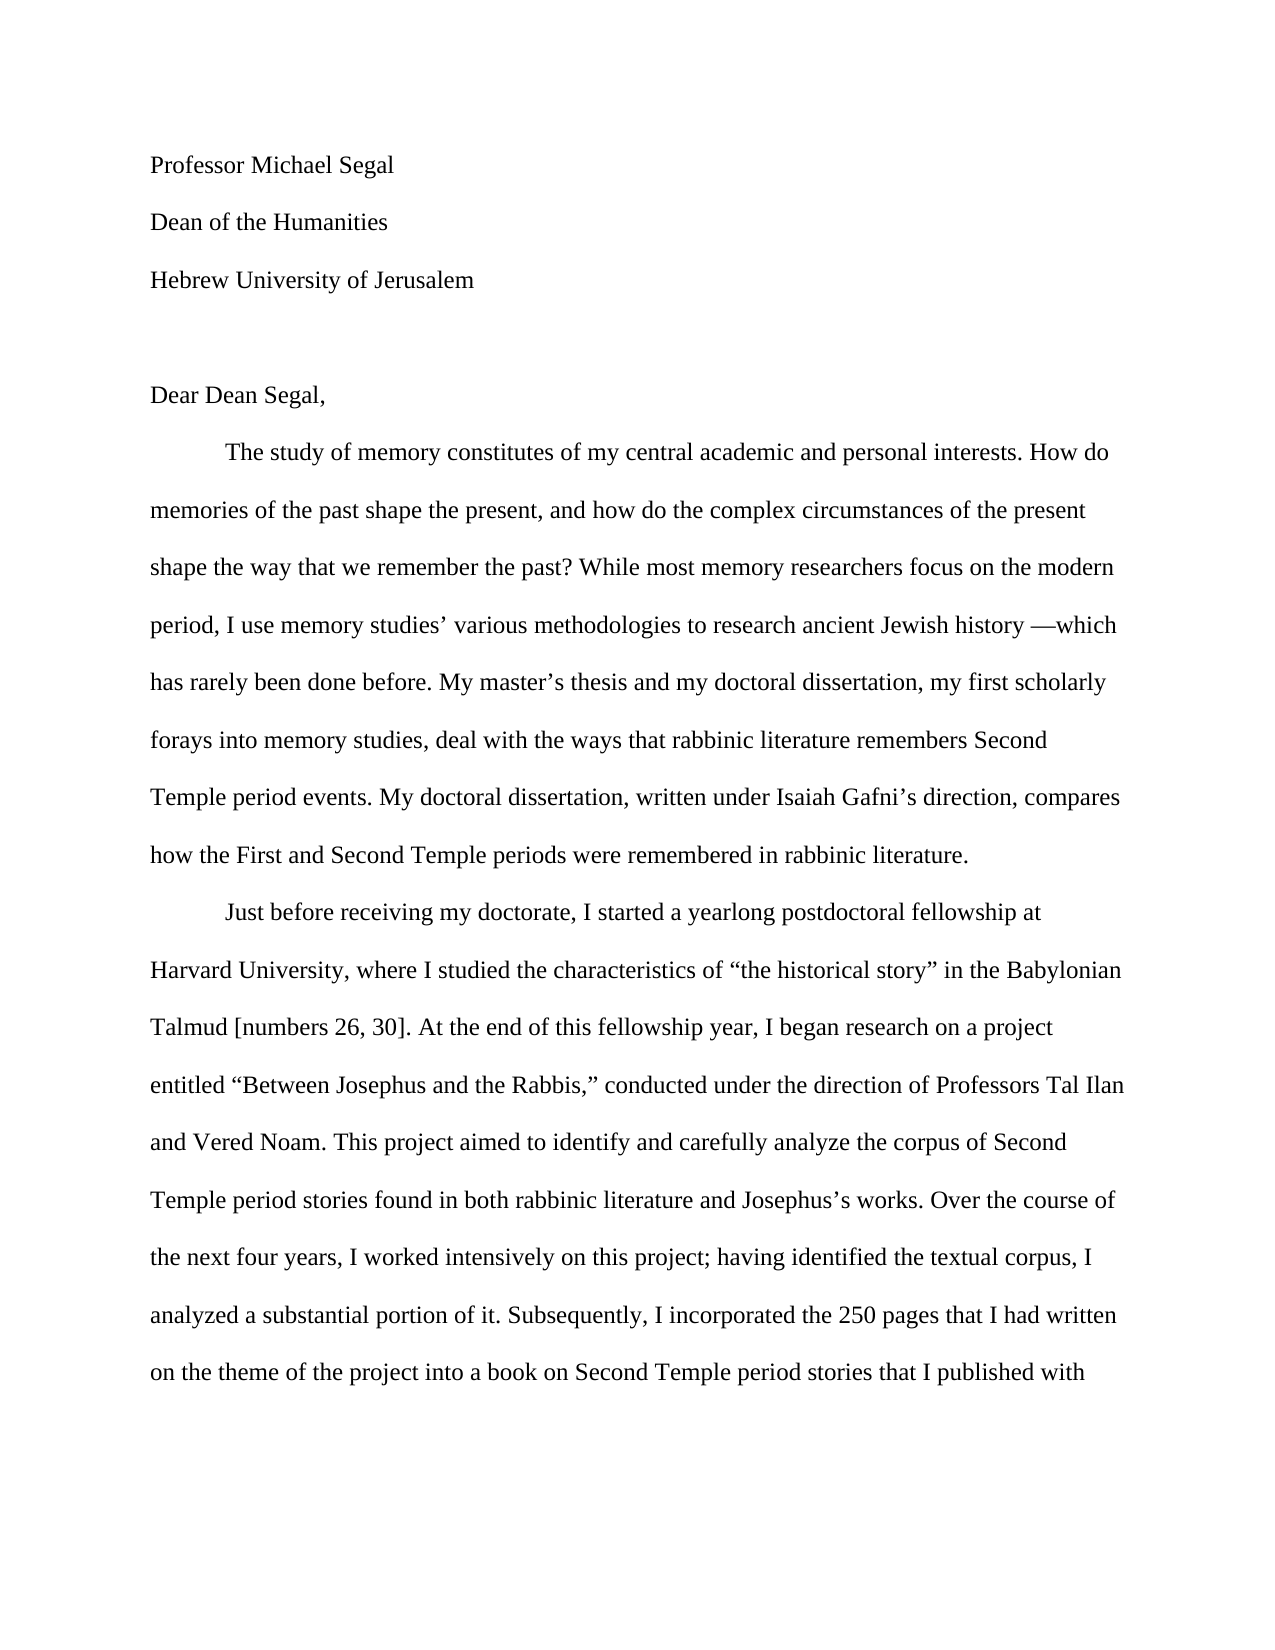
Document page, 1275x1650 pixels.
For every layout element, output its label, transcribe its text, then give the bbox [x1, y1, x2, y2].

text Professor Michael Segal [150, 150, 1125, 179]
text Dean of the Humanities [150, 207, 1125, 236]
text Dear Dean Segal, [150, 380, 1125, 409]
text Hebrew University of Jerusalem [150, 265, 1125, 294]
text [150, 897, 1125, 1386]
text The study of memory constitutes of my central academic and personal interests. How do memories of the past shape the present, and how do the complex circumstances of the present shape the way that we remember the past? While most memory researchers focus on the modern period, I use memory studies’ various methodologies to research ancient Jewish history —which has rarely been done before. My master’s thesis and my doctoral dissertation, my first scholarly forays into memory studies, deal with the ways that rabbinic literature remembers Second Temple period events. My doctoral dissertation, written under Isaiah Gafni’s direction, compares how the First and Second Temple periods were remembered in rabbinic literature. [150, 437, 1125, 869]
